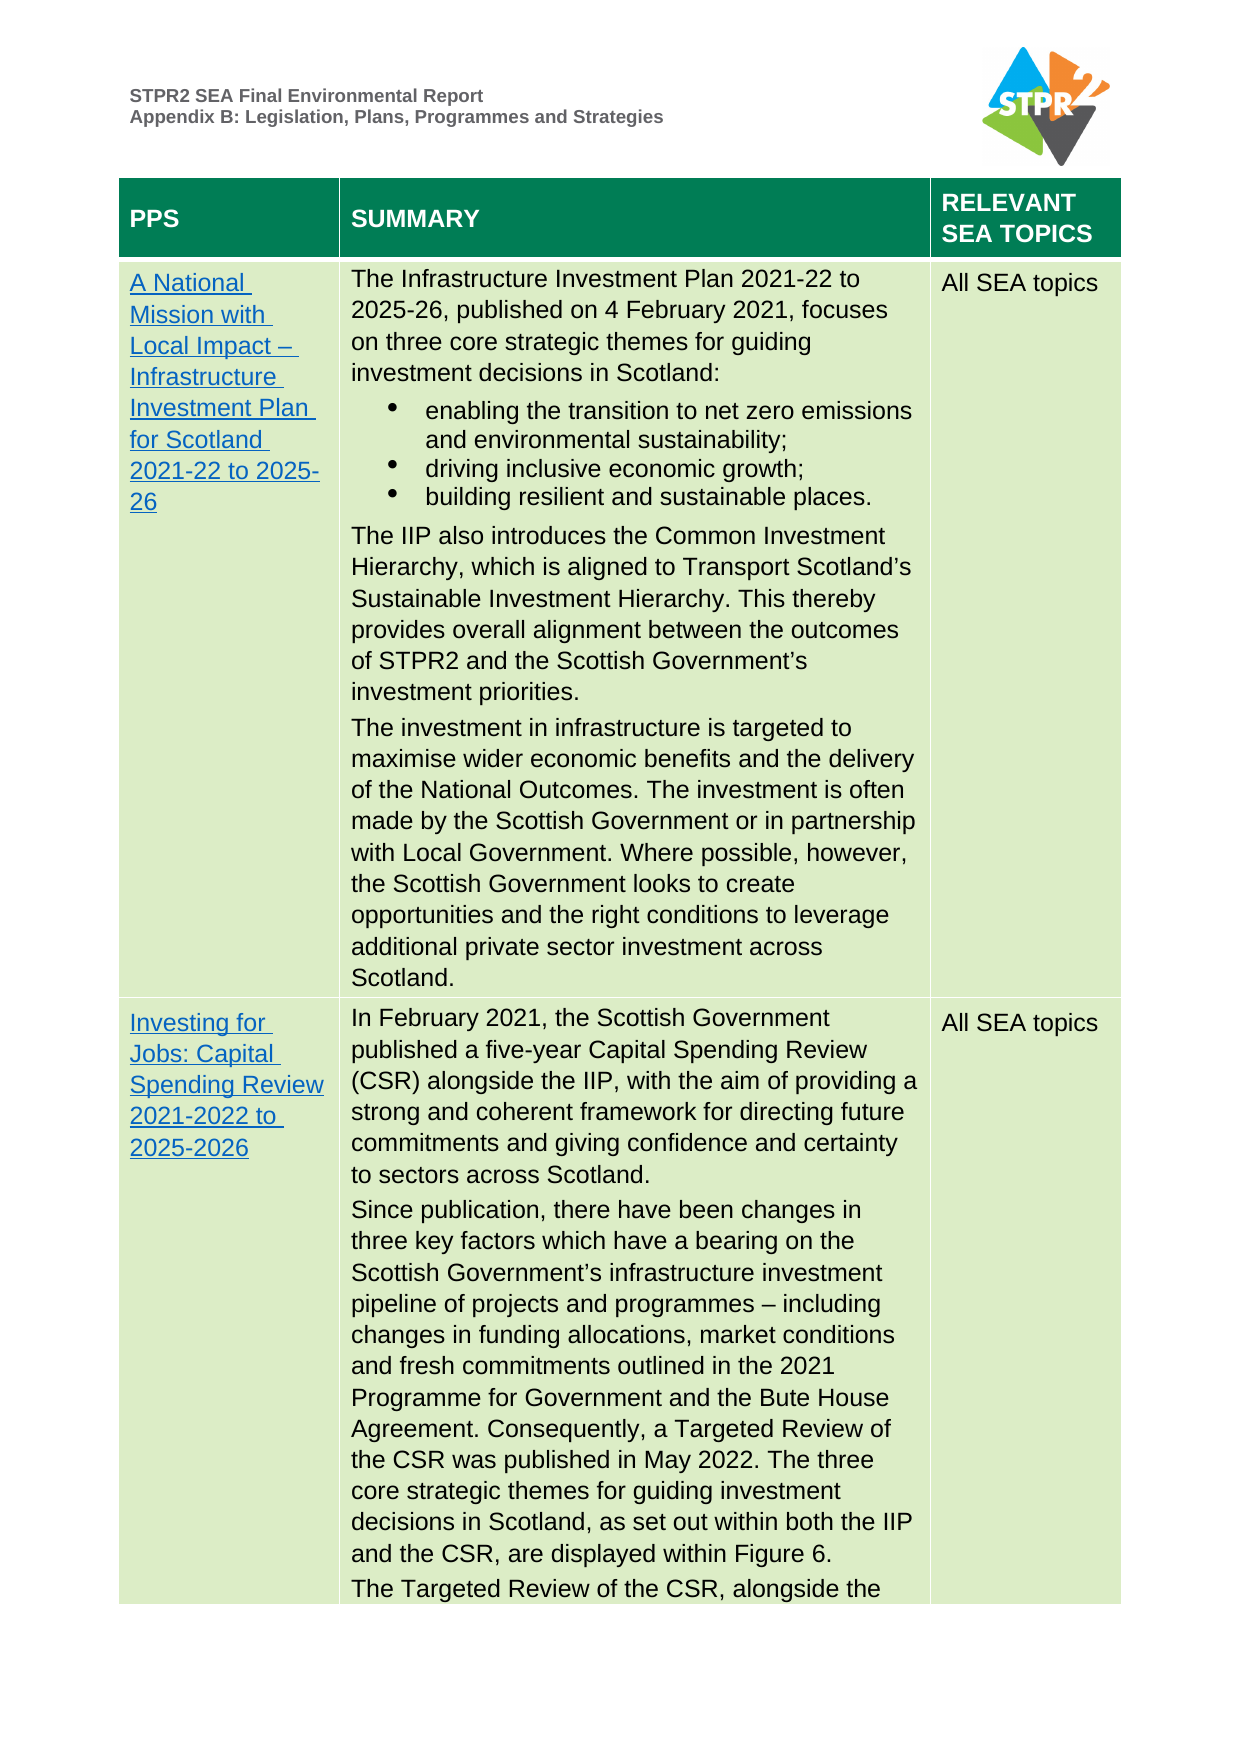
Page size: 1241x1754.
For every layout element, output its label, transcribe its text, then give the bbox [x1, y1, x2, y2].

table_header SUMMARY [340, 178, 930, 257]
table_cell Investing for Jobs: Capital Spending Review 2021-2022 to 2025-2026 [119, 998, 339, 1604]
picture [982, 47, 1110, 166]
table_header PPS [119, 178, 339, 257]
table_cell A National Mission with Local Impact – Infrastructure Investment Plan for Scotland 2021-22 to 2025-26 [119, 262, 339, 997]
table_cell All SEA topics [931, 262, 1121, 997]
table_header RELEVANT SEA TOPICS [931, 178, 1121, 257]
table_cell The Infrastructure Investment Plan 2021-22 to 2025-26, published on 4 February 2021, focuses on three core strategic themes for guiding investment decisions in Scotland: enabling the transition to net zero emissions and environmental sustainability; driving inclusive economic growth; building resilient and sustainable places. The IIP also introduces the Common Investment Hierarchy, which is aligned to Transport Scotland’s Sustainable Investment Hierarchy. This thereby provides overall alignment between the outcomes of STPR2 and the Scottish Government’s investment priorities. The investment in infrastructure is targeted to maximise wider economic benefits and the delivery of the National Outcomes. The investment is often made by the Scottish Government or in partnership with Local Government. Where possible, however, the Scottish Government looks to create opportunities and the right conditions to leverage additional private sector investment across Scotland. [340, 262, 930, 997]
table_cell All SEA topics [931, 998, 1121, 1604]
